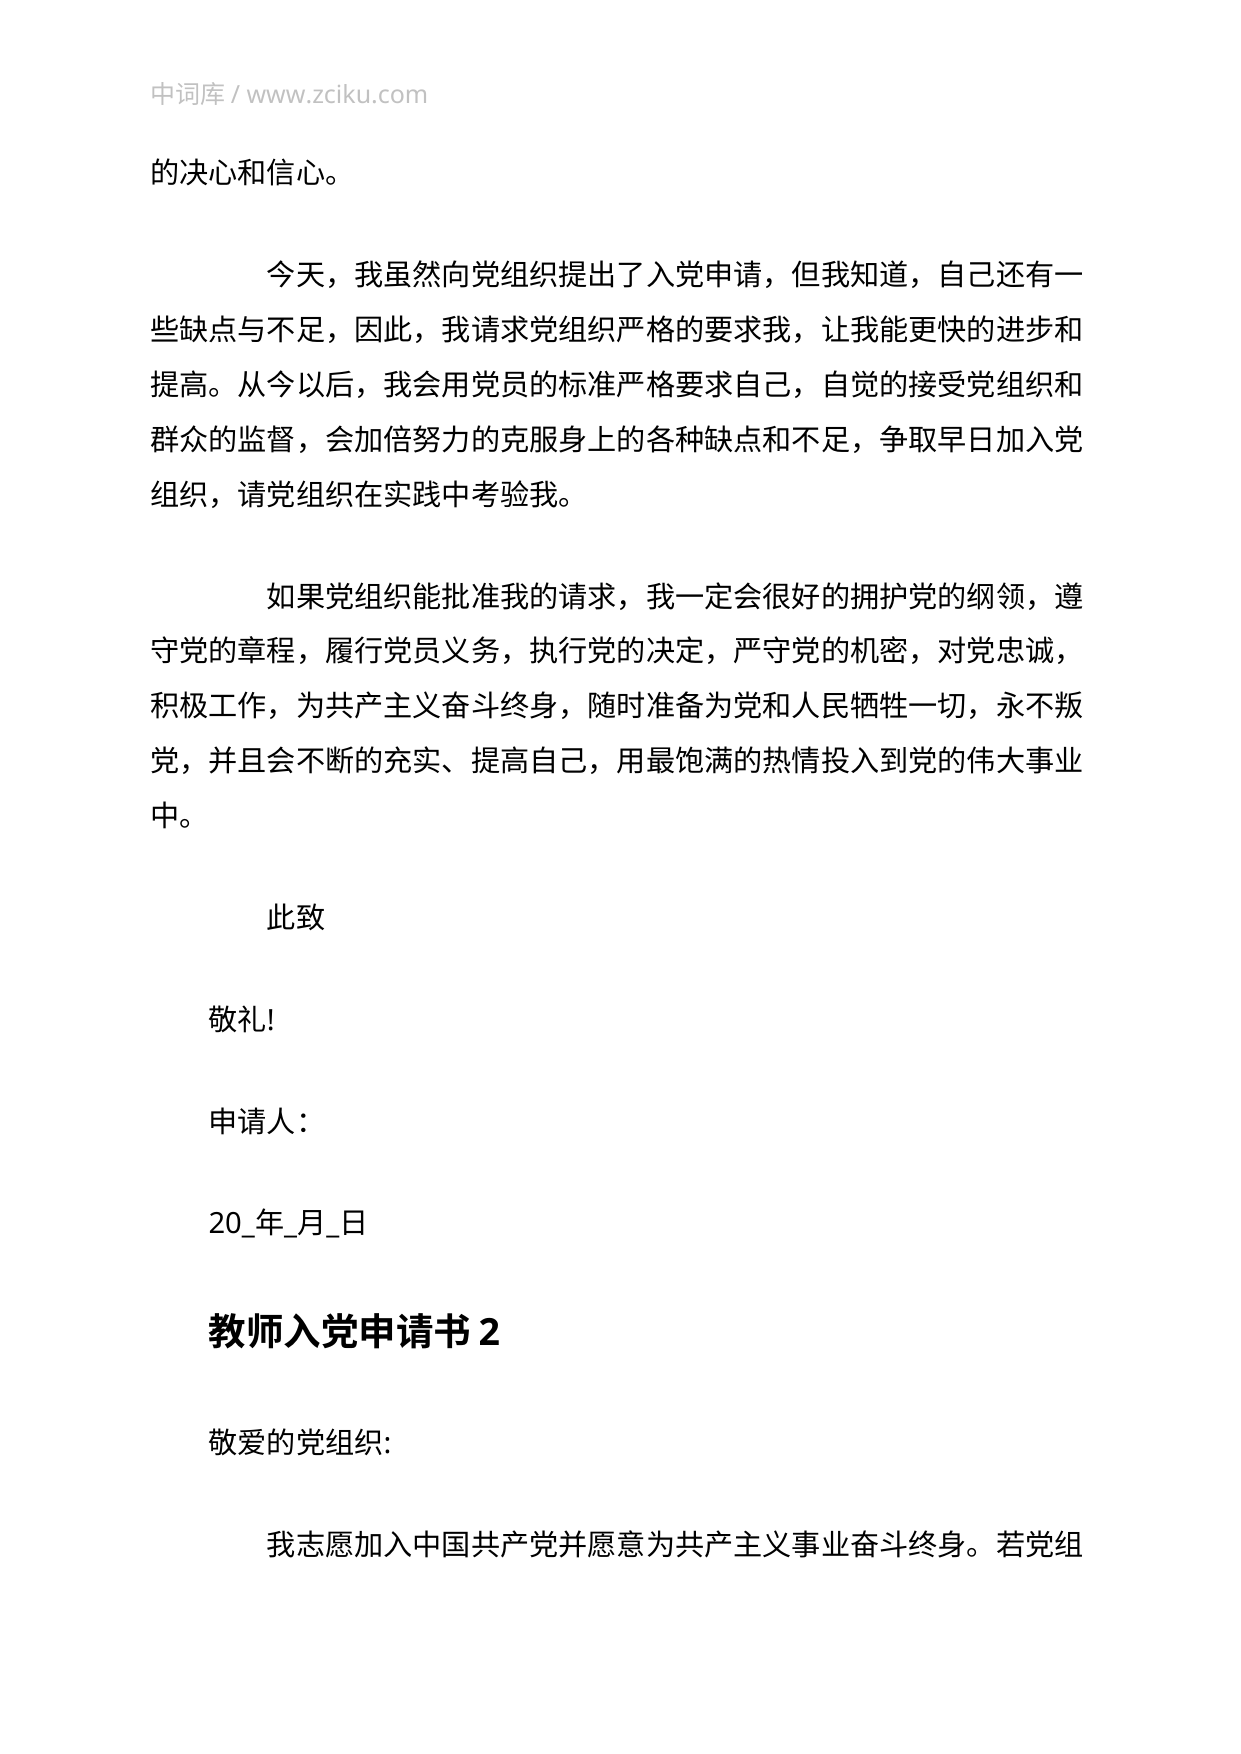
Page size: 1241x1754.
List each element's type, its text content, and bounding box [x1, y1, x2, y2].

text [150, 1522, 1090, 1564]
text 今天，我虽然向党组织提出了入党申请，但我知道，自己还有一些缺点与不足，因此，我请求党组织严格的要求我，让我能更快的进步和提高。从今以后，我会用党员的标准严格要求自己，自觉的接受党组织和群众的监督，会加倍努力的克服身上的各种缺点和不足，争取早日加入党组织，请党组织在实践中考验我。 [150, 252, 1090, 514]
text 教师入党申请书2 [150, 1302, 1090, 1356]
text 20_年_月_日 [150, 1200, 1090, 1242]
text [150, 150, 1090, 192]
text 敬礼! [150, 996, 1090, 1039]
text 此致 [150, 894, 1090, 937]
text 敬爱的党组织: [150, 1419, 1090, 1462]
text 如果党组织能批准我的请求，我一定会很好的拥护党的纲领，遵守党的章程，履行党员义务，执行党的决定，严守党的机密，对党忠诚，积极工作，为共产主义奋斗终身，随时准备为党和人民牺牲一切，永不叛党，并且会不断的充实、提高自己，用最饱满的热情投入到党的伟大事业中。 [150, 573, 1090, 835]
text 申请人： [150, 1098, 1090, 1141]
